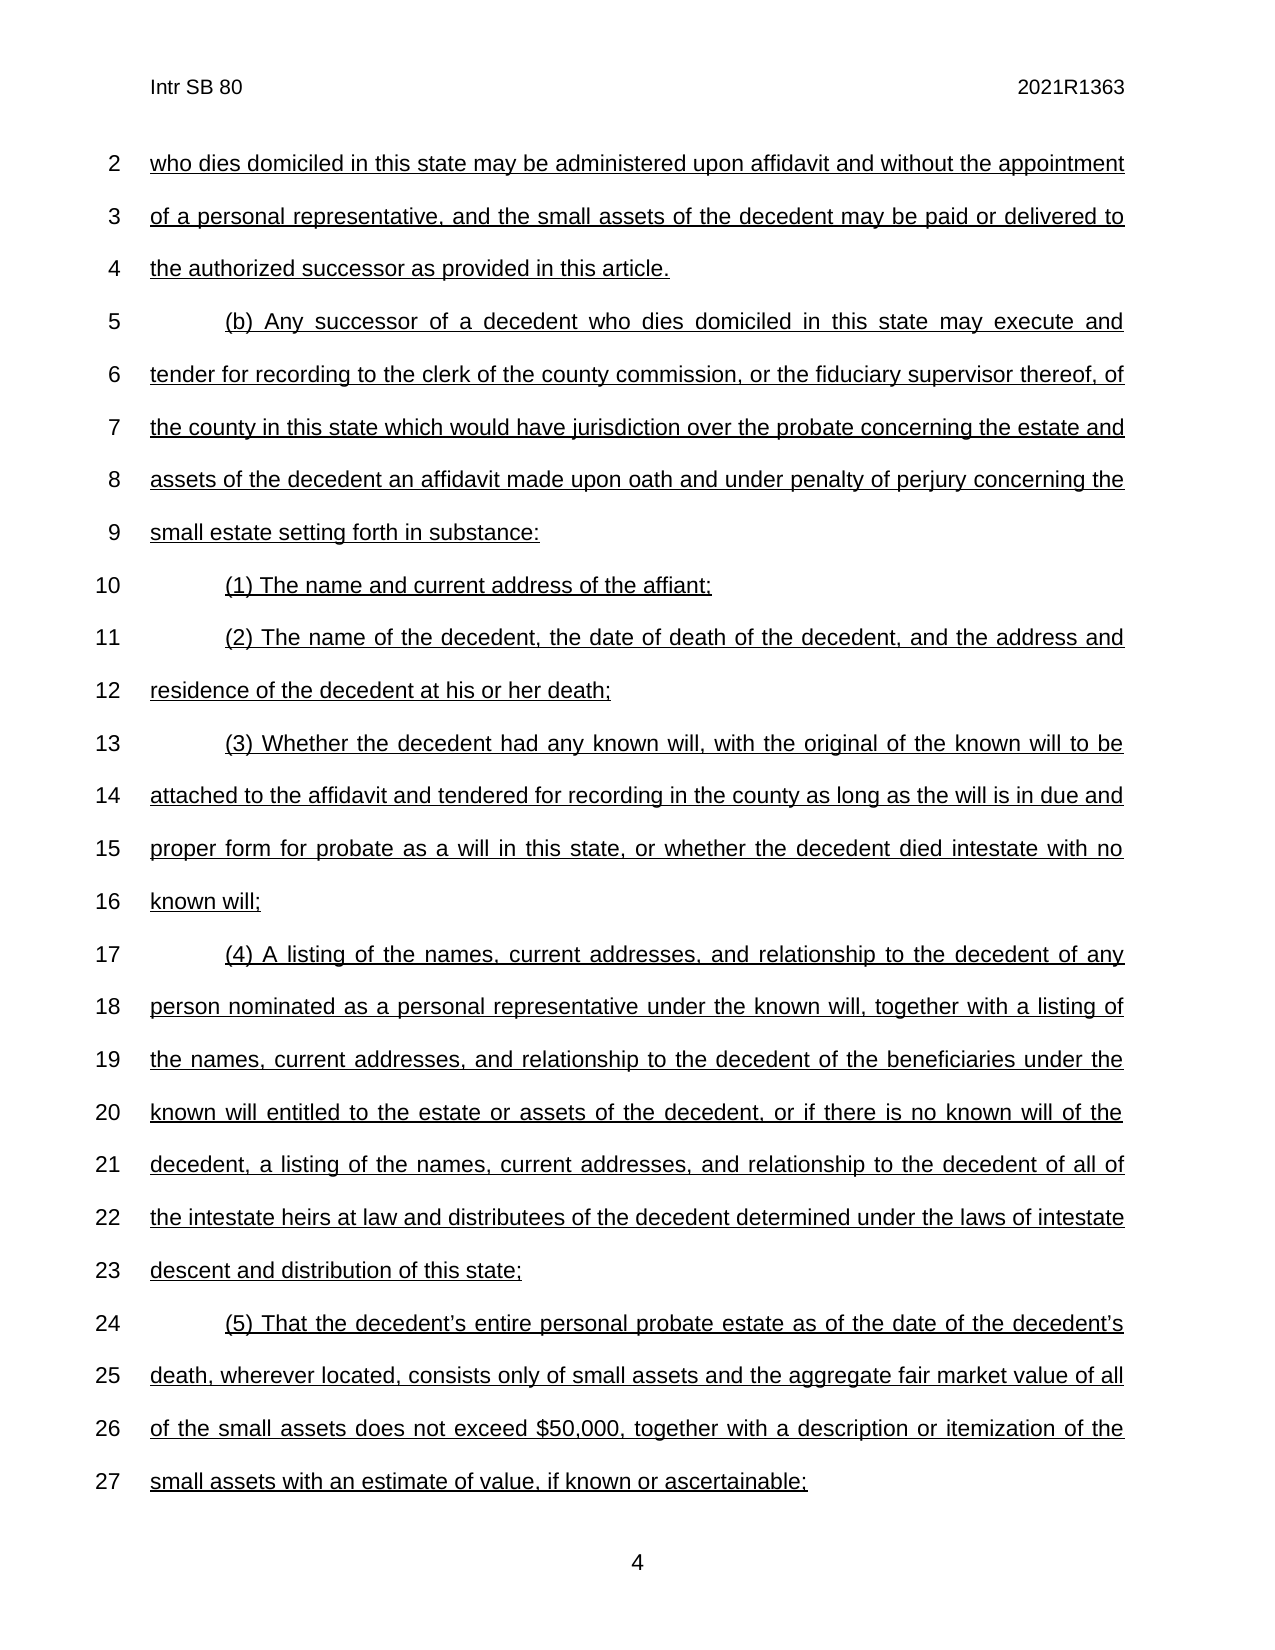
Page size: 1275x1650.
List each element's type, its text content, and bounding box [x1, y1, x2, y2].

text (b) Any successor of a decedent who dies domiciled in this state may execute and tender for recording to the clerk of the county commission, or the fiduciary supervisor thereof, of the county in this state which would have jurisdiction over the probate concerning the estate and assets of the decedent an affidavit made upon oath and under penalty of perjury concerning the small estate setting forth in substance: [150, 438, 1125, 489]
text (b) Any successor of a decedent who dies domiciled in this state may execute and tender for recording to the clerk of the county commission, or the fiduciary supervisor thereof, of the county in this state which would have jurisdiction over the probate concerning the estate and assets of the decedent an affidavit made upon oath and under penalty of perjury concerning the small estate setting forth in substance: [150, 308, 1125, 384]
text (3) Whether the decedent had any known will, with the original of the known will to be attached to the affidavit and tendered for recording in the county as long as the will is in due and proper form for probate as a will in this state, or whether the decedent died intestate with no known will; [150, 730, 1125, 914]
text (4) A listing of the names, current addresses, and relationship to the decedent of any person nominated as a personal representative under the known will, together with a listing of the names, current addresses, and relationship to the decedent of the beneficiaries under the known will entitled to the estate or assets of the decedent, or if there is no known will of the decedent, a listing of the names, current addresses, and relationship to the decedent of all of the intestate heirs at law and distributees of the decedent determined under the laws of intestate descent and distribution of this state; [150, 1228, 1125, 1283]
text (5) That the decedent’s entire personal probate estate as of the date of the decedent’s death, wherever located, consists only of small assets and the aggregate fair market value of all of the small assets does not exceed $50,000, together with a description or itemization of the small assets with an estimate of value, if known or ascertainable; [150, 1309, 1125, 1438]
text (1) The name and current address of the affiant; [150, 572, 1125, 598]
text (4) A listing of the names, current addresses, and relationship to the decedent of any person nominated as a personal representative under the known will, together with a listing of the names, current addresses, and relationship to the decedent of the beneficiaries under the known will entitled to the estate or assets of the decedent, or if there is no known will of the decedent, a listing of the names, current addresses, and relationship to the decedent of all of the intestate heirs at law and distributees of the decedent determined under the laws of intestate descent and distribution of this state; [150, 941, 1125, 1174]
text (b) Any successor of a decedent who dies domiciled in this state may execute and tender for recording to the clerk of the county commission, or the fiduciary supervisor thereof, of the county in this state which would have jurisdiction over the probate concerning the estate and assets of the decedent an affidavit made upon oath and under penalty of perjury concerning the small estate setting forth in substance: [150, 385, 1125, 436]
text (4) A listing of the names, current addresses, and relationship to the decedent of any person nominated as a personal representative under the known will, together with a listing of the names, current addresses, and relationship to the decedent of the beneficiaries under the known will entitled to the estate or assets of the decedent, or if there is no known will of the decedent, a listing of the names, current addresses, and relationship to the decedent of all of the intestate heirs at law and distributees of the decedent determined under the laws of intestate descent and distribution of this state; [150, 1175, 1125, 1227]
text (b) Any successor of a decedent who dies domiciled in this state may execute and tender for recording to the clerk of the county commission, or the fiduciary supervisor thereof, of the county in this state which would have jurisdiction over the probate concerning the estate and assets of the decedent an affidavit made upon oath and under penalty of perjury concerning the small estate setting forth in substance: [150, 490, 1125, 545]
text (5) That the decedent’s entire personal probate estate as of the date of the decedent’s death, wherever located, consists only of small assets and the aggregate fair market value of all of the small assets does not exceed $50,000, together with a description or itemization of the small assets with an estimate of value, if known or ascertainable; [150, 1439, 1125, 1494]
text (2) The name of the decedent, the date of death of the decedent, and the address and residence of the decedent at his or her death; [150, 624, 1125, 703]
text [150, 150, 1125, 173]
